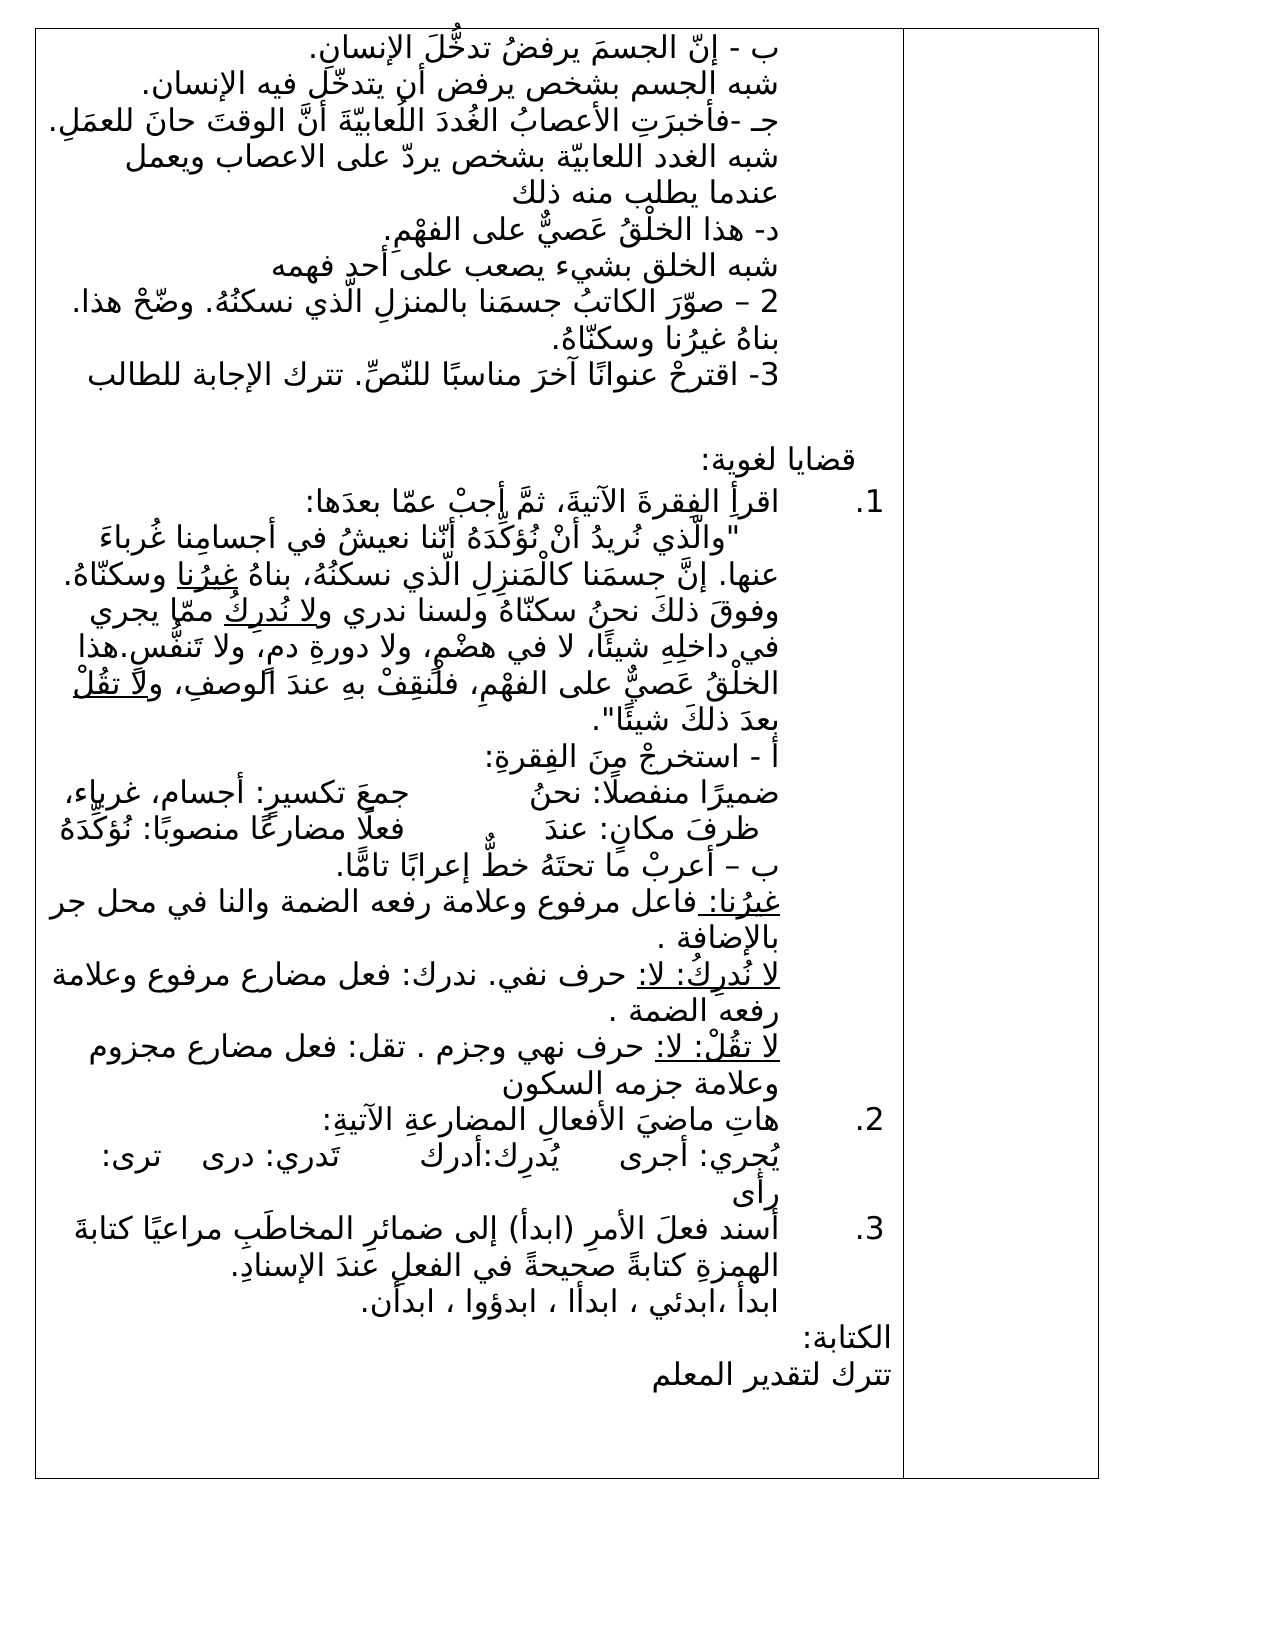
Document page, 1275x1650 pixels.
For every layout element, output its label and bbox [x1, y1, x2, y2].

table_cell [904, 29, 1098, 1477]
table_cell [36, 29, 903, 1477]
